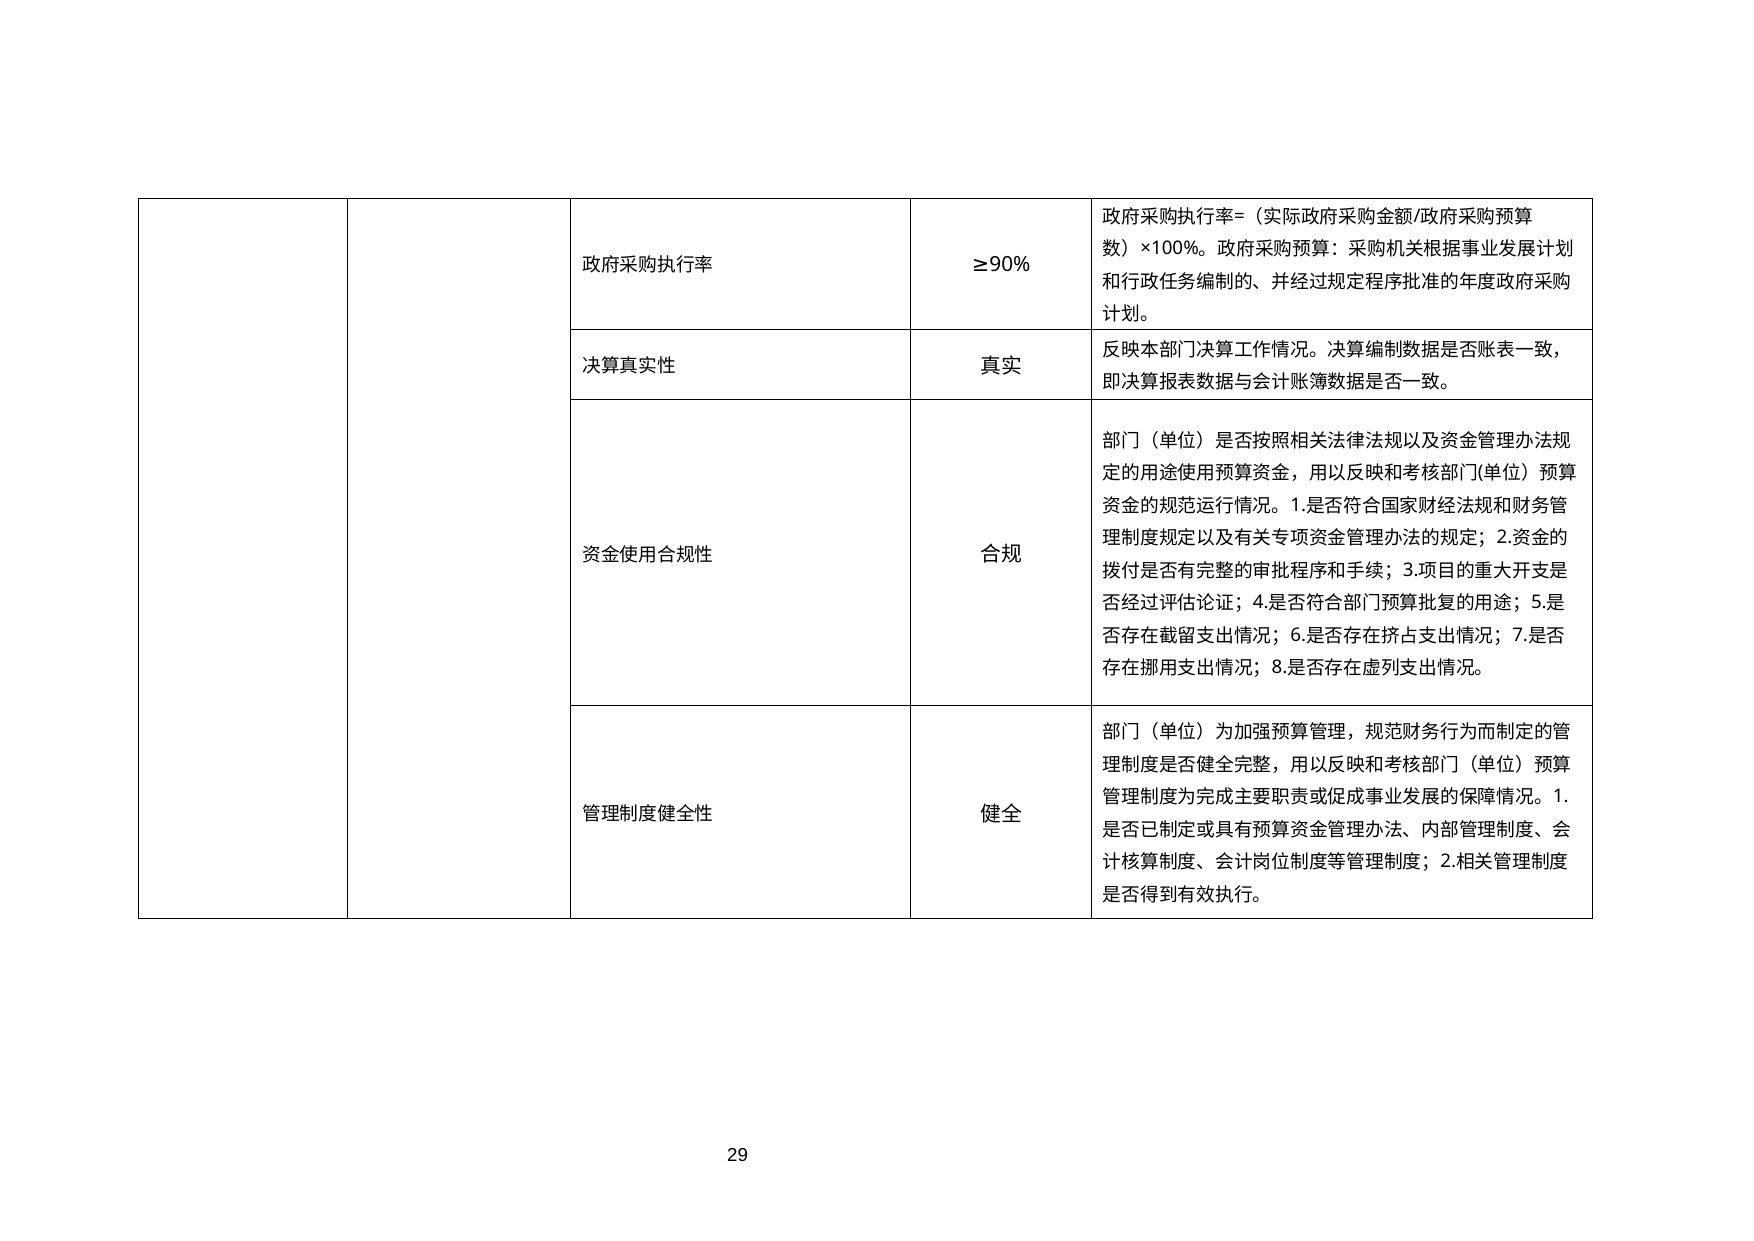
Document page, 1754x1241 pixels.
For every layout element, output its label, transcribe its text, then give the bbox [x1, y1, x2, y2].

table_cell 政府采购执行率 [571, 199, 910, 329]
table_cell 真实 [911, 330, 1091, 399]
table_cell ≥90% [911, 199, 1091, 329]
table_cell 部门（单位）为加强预算管理，规范财务行为而制定的管理制度是否健全完整，用以反映和考核部门（单位）预算管理制度为完成主要职责或促成事业发展的保障情况。1.是否已制定或具有预算资金管理办法、内部管理制度、会计核算制度、会计岗位制度等管理制度；2.相关管理制度是否得到有效执行。 [1092, 706, 1592, 917]
table_cell 管理制度健全性 [571, 706, 910, 917]
table_cell 资金使用合规性 [571, 400, 910, 705]
table_cell 反映本部门决算工作情况。决算编制数据是否账表一致，即决算报表数据与会计账簿数据是否一致。 [1092, 330, 1592, 399]
table_cell 部门（单位）是否按照相关法律法规以及资金管理办法规定的用途使用预算资金，用以反映和考核部门(单位）预算资金的规范运行情况。1.是否符合国家财经法规和财务管理制度规定以及有关专项资金管理办法的规定；2.资金的拨付是否有完整的审批程序和手续；3.项目的重大开支是否经过评估论证；4.是否符合部门预算批复的用途；5.是否存在截留支出情况；6.是否存在挤占支出情况；7.是否存在挪用支出情况；8.是否存在虚列支出情况。 [1092, 400, 1592, 705]
table_cell 政府采购执行率=（实际政府采购金额/政府采购预算数）×100%。政府采购预算：采购机关根据事业发展计划和行政任务编制的、并经过规定程序批准的年度政府采购计划。 [1092, 199, 1592, 329]
table_cell 合规 [911, 400, 1091, 705]
table_cell 决算真实性 [571, 330, 910, 399]
table_cell 健全 [911, 706, 1091, 917]
